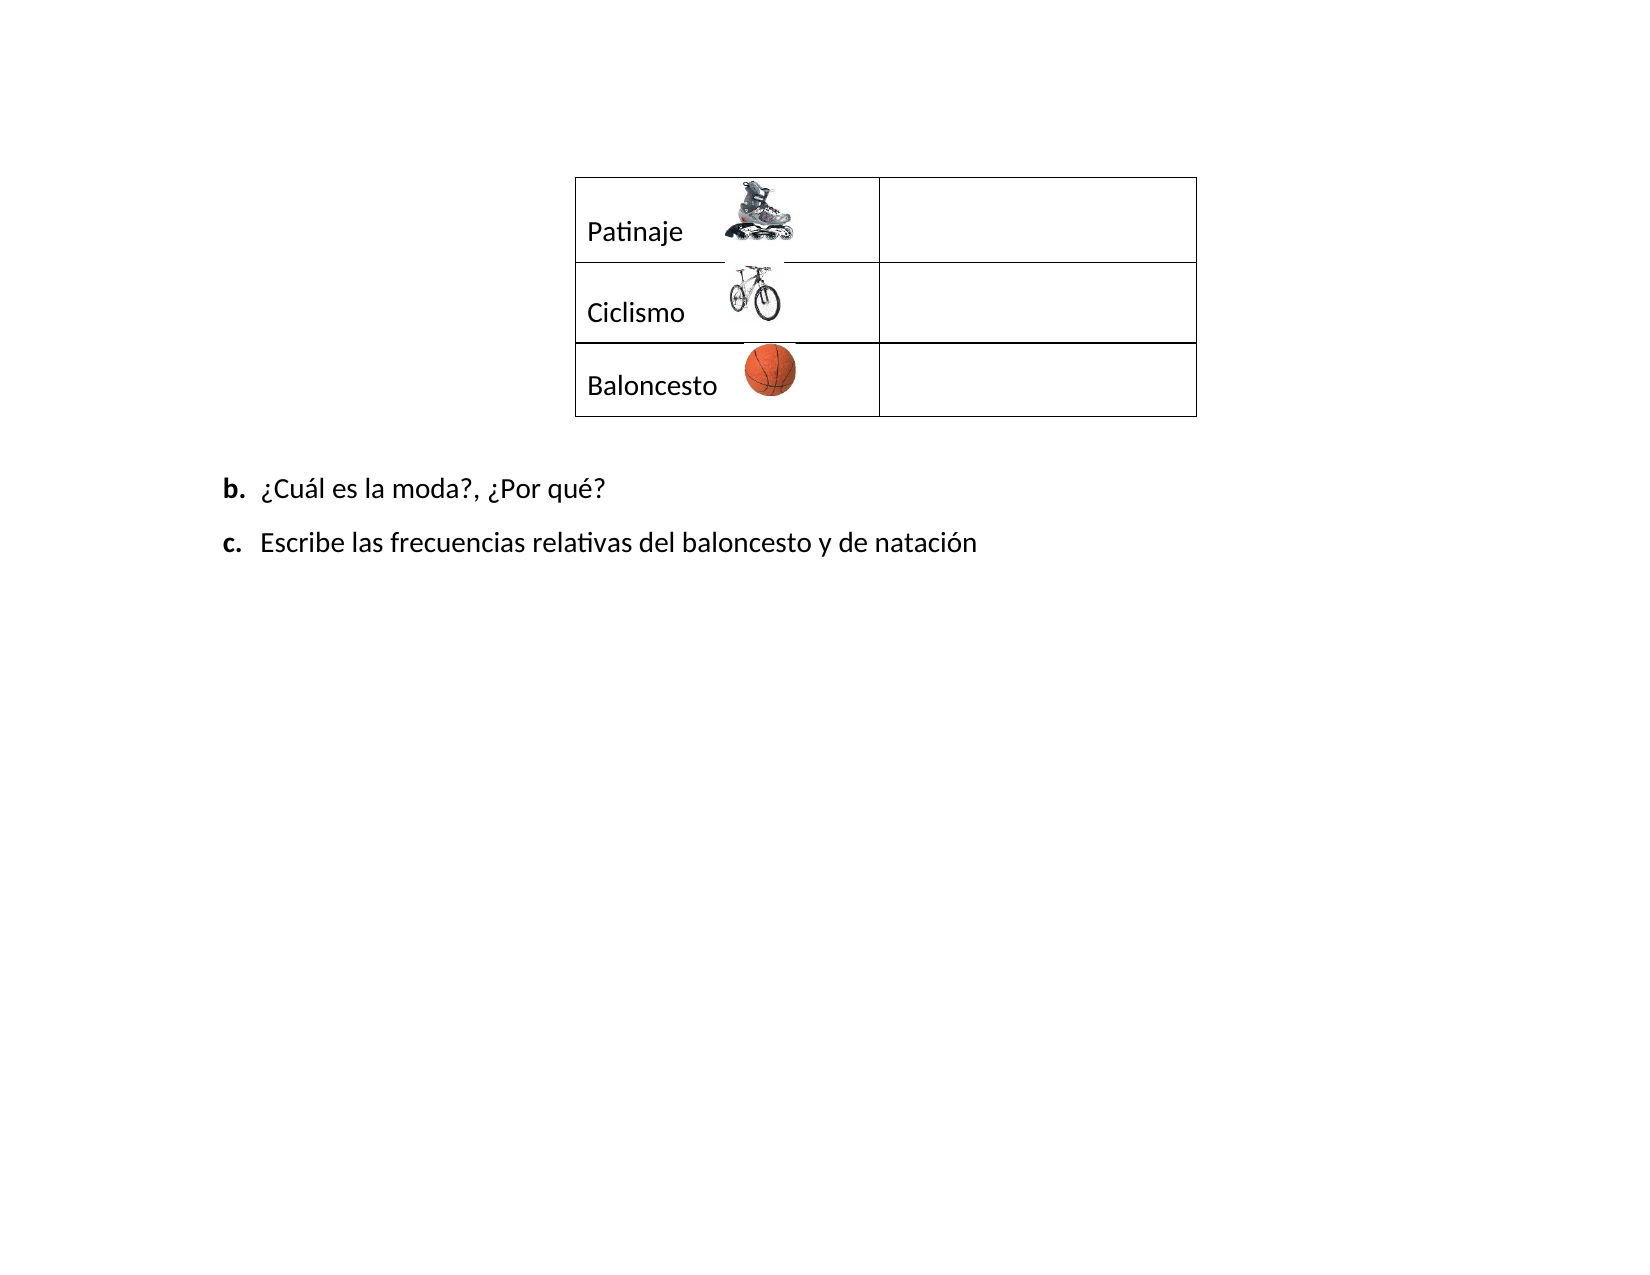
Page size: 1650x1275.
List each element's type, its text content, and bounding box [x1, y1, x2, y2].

picture [722, 178, 795, 242]
table_cell [880, 178, 1196, 262]
picture [724, 262, 785, 322]
table_cell Patinaje [576, 178, 879, 262]
list ¿Cuál es la moda?, ¿Por qué? [223, 471, 1502, 506]
table_cell [880, 263, 1196, 342]
picture [744, 343, 796, 396]
table_cell Ciclismo [576, 263, 879, 342]
table_cell [880, 344, 1196, 416]
list Escribe las frecuencias relativas del baloncesto y de natación [223, 524, 1502, 560]
table_cell Baloncesto [576, 344, 879, 416]
